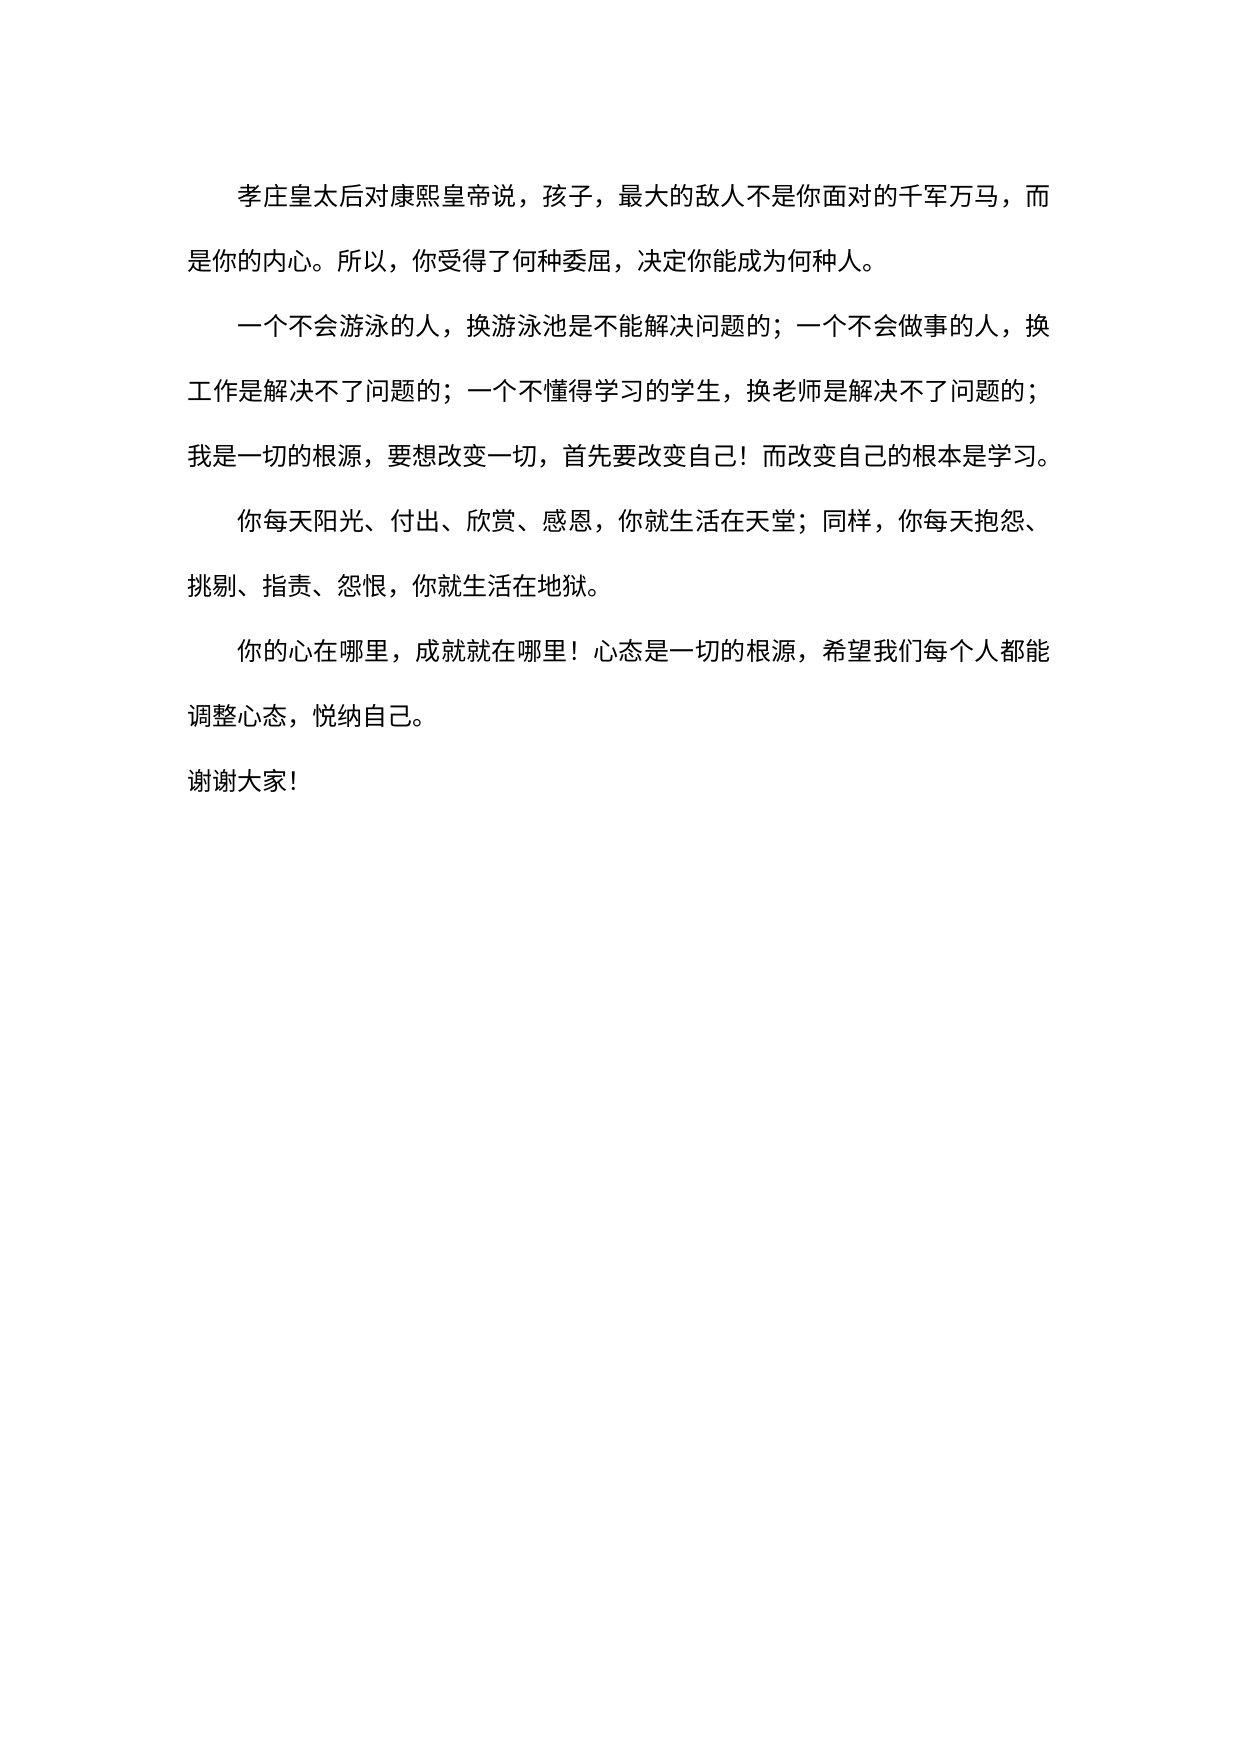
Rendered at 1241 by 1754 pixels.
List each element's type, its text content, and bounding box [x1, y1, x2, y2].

text 孝庄皇太后对康熙皇帝说，孩子，最大的敌人不是你面对的千军万马，而是你的内心。所以，你受得了何种委屈，决定你能成为何种人。 [187, 162, 1053, 292]
text 谢谢大家！ [187, 747, 1053, 812]
text 一个不会游泳的人，换游泳池是不能解决问题的；一个不会做事的人，换工作是解决不了问题的；一个不懂得学习的学生，换老师是解决不了问题的；我是一切的根源，要想改变一切，首先要改变自己！而改变自己的根本是学习。 [187, 292, 1053, 487]
text 你的心在哪里，成就就在哪里！心态是一切的根源，希望我们每个人都能调整心态，悦纳自己。 [187, 617, 1053, 747]
text 你每天阳光、付出、欣赏、感恩，你就生活在天堂；同样，你每天抱怨、挑剔、指责、怨恨，你就生活在地狱。 [187, 487, 1053, 617]
